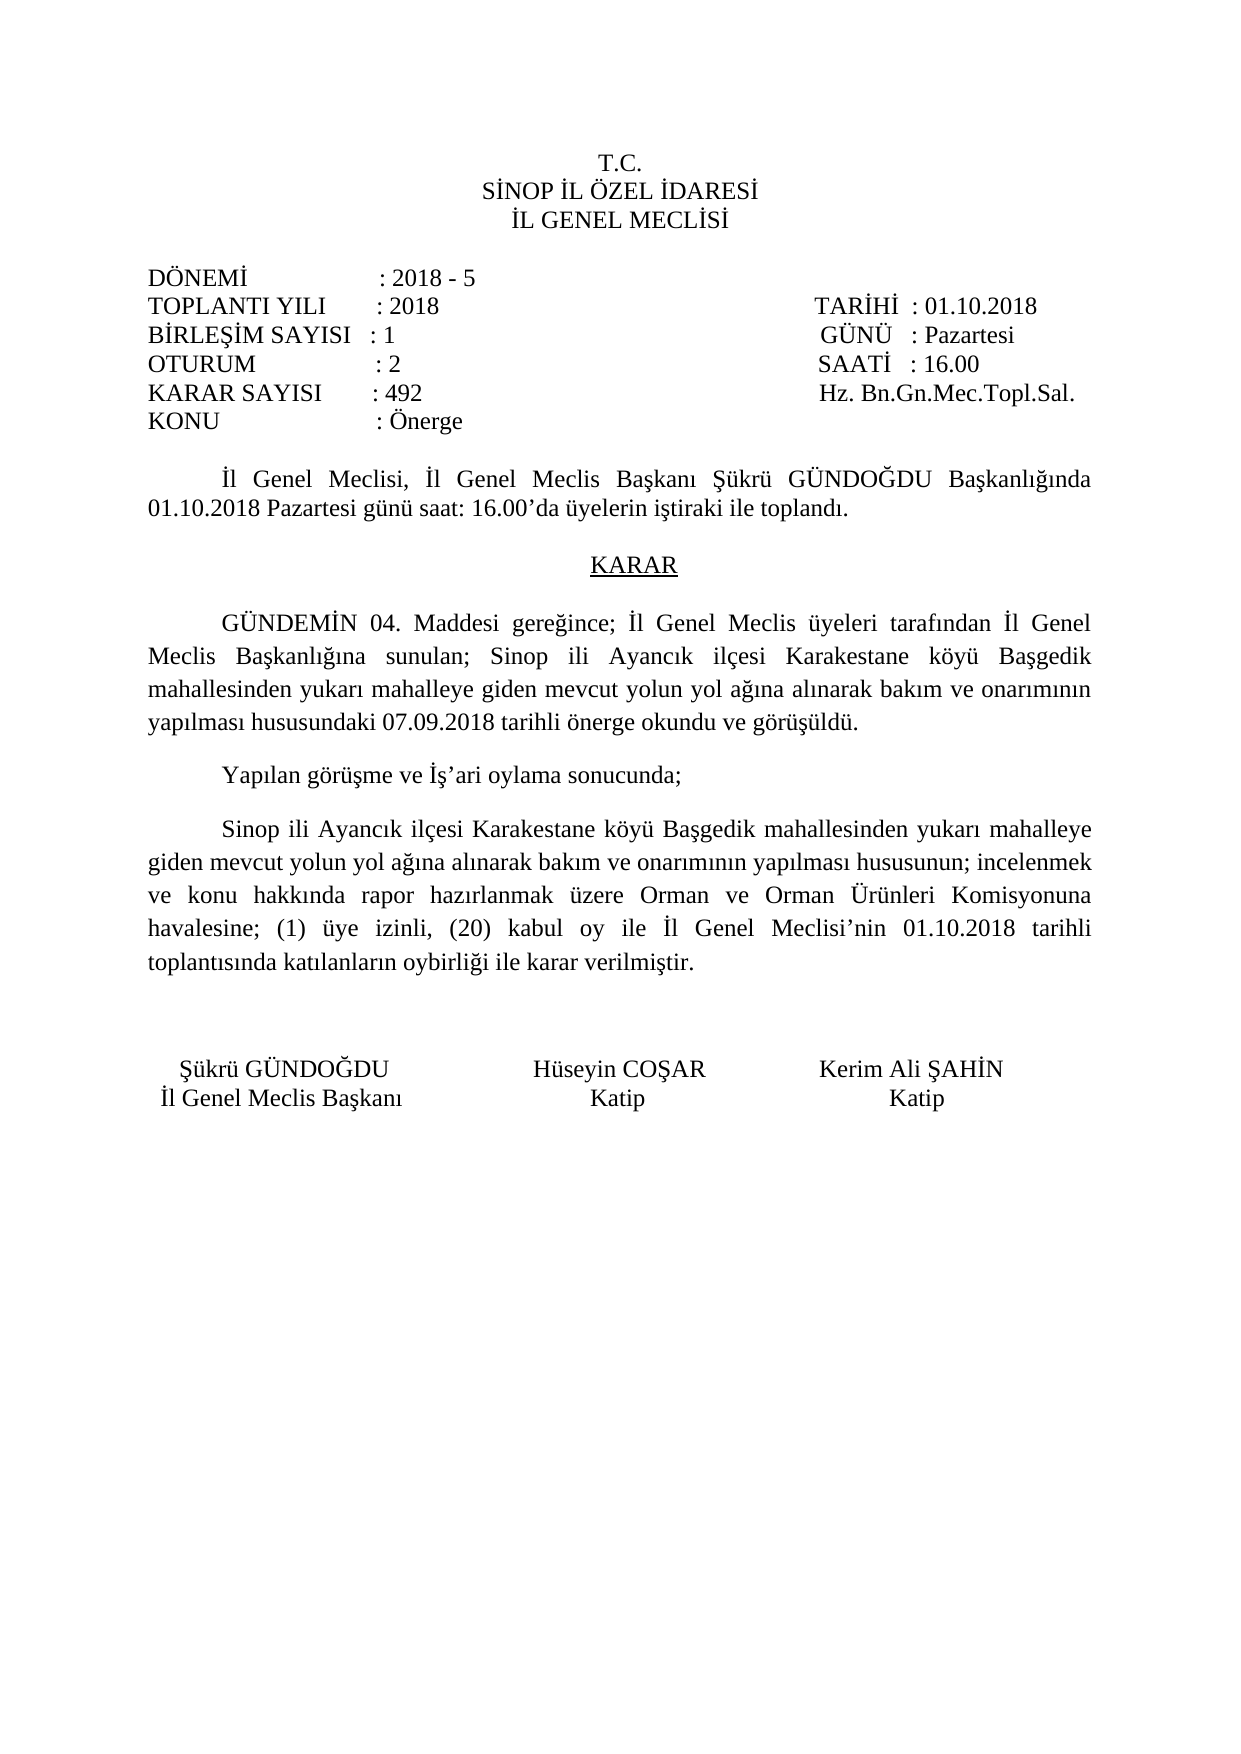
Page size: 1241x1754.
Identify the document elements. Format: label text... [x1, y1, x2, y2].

text T.C. [148, 148, 1092, 176]
text Şükrü GÜNDOĞDU Hüseyin COŞAR Kerim Ali ŞAHİN [148, 1054, 1092, 1083]
text DÖNEMİ : 2018 - 5 [148, 263, 1092, 291]
text OTURUM : 2 SAATİ : 16.00 [148, 349, 1092, 378]
text İl Genel Meclisi, İl Genel Meclis Başkanı Şükrü GÜNDOĞDU Başkanlığında 01.10.2018 Pazartesi günü saat: 16.00’da üyelerin iştiraki ile toplandı. [148, 464, 1092, 521]
text İl Genel Meclis Başkanı Katip Katip [148, 1083, 1092, 1112]
text Yapılan görüşme ve İş’ari oylama sonucunda; [148, 761, 1092, 789]
text KARAR SAYISI : 492 Hz. Bn.Gn.Mec.Topl.Sal. [148, 378, 1092, 406]
text KONU : Önerge [148, 406, 1092, 435]
text İL GENEL MECLİSİ [148, 205, 1092, 234]
text KARAR [516, 550, 1092, 579]
text SİNOP İL ÖZEL İDARESİ [148, 176, 1092, 205]
text TOPLANTI YILI : 2018 TARİHİ : 01.10.2018 [148, 291, 1092, 320]
text BİRLEŞİM SAYISI : 1 GÜNÜ : Pazartesi [148, 320, 1092, 349]
text Sinop ili Ayancık ilçesi Karakestane köyü Başgedik mahallesinden yukarı mahalleye giden mevcut yolun yol ağına alınarak bakım ve onarımının yapılması hususunun; incelenmek ve konu hakkında rapor hazırlanmak üzere Orman ve Orman Ürünleri Komisyonuna havalesine; (1) üye izinli, (20) kabul oy ile İl Genel Meclisi’nin 01.10.2018 tarihli toplantısında katılanların oybirliği ile karar verilmiştir. [148, 814, 1092, 975]
text GÜNDEMİN 04. Maddesi gereğince; İl Genel Meclis üyeleri tarafından İl Genel Meclis Başkanlığına sunulan; Sinop ili Ayancık ilçesi Karakestane köyü Başgedik mahallesinden yukarı mahalleye giden mevcut yolun yol ağına alınarak bakım ve onarımının yapılması hususundaki 07.09.2018 tarihli önerge okundu ve görüşüldü. [148, 608, 1092, 736]
